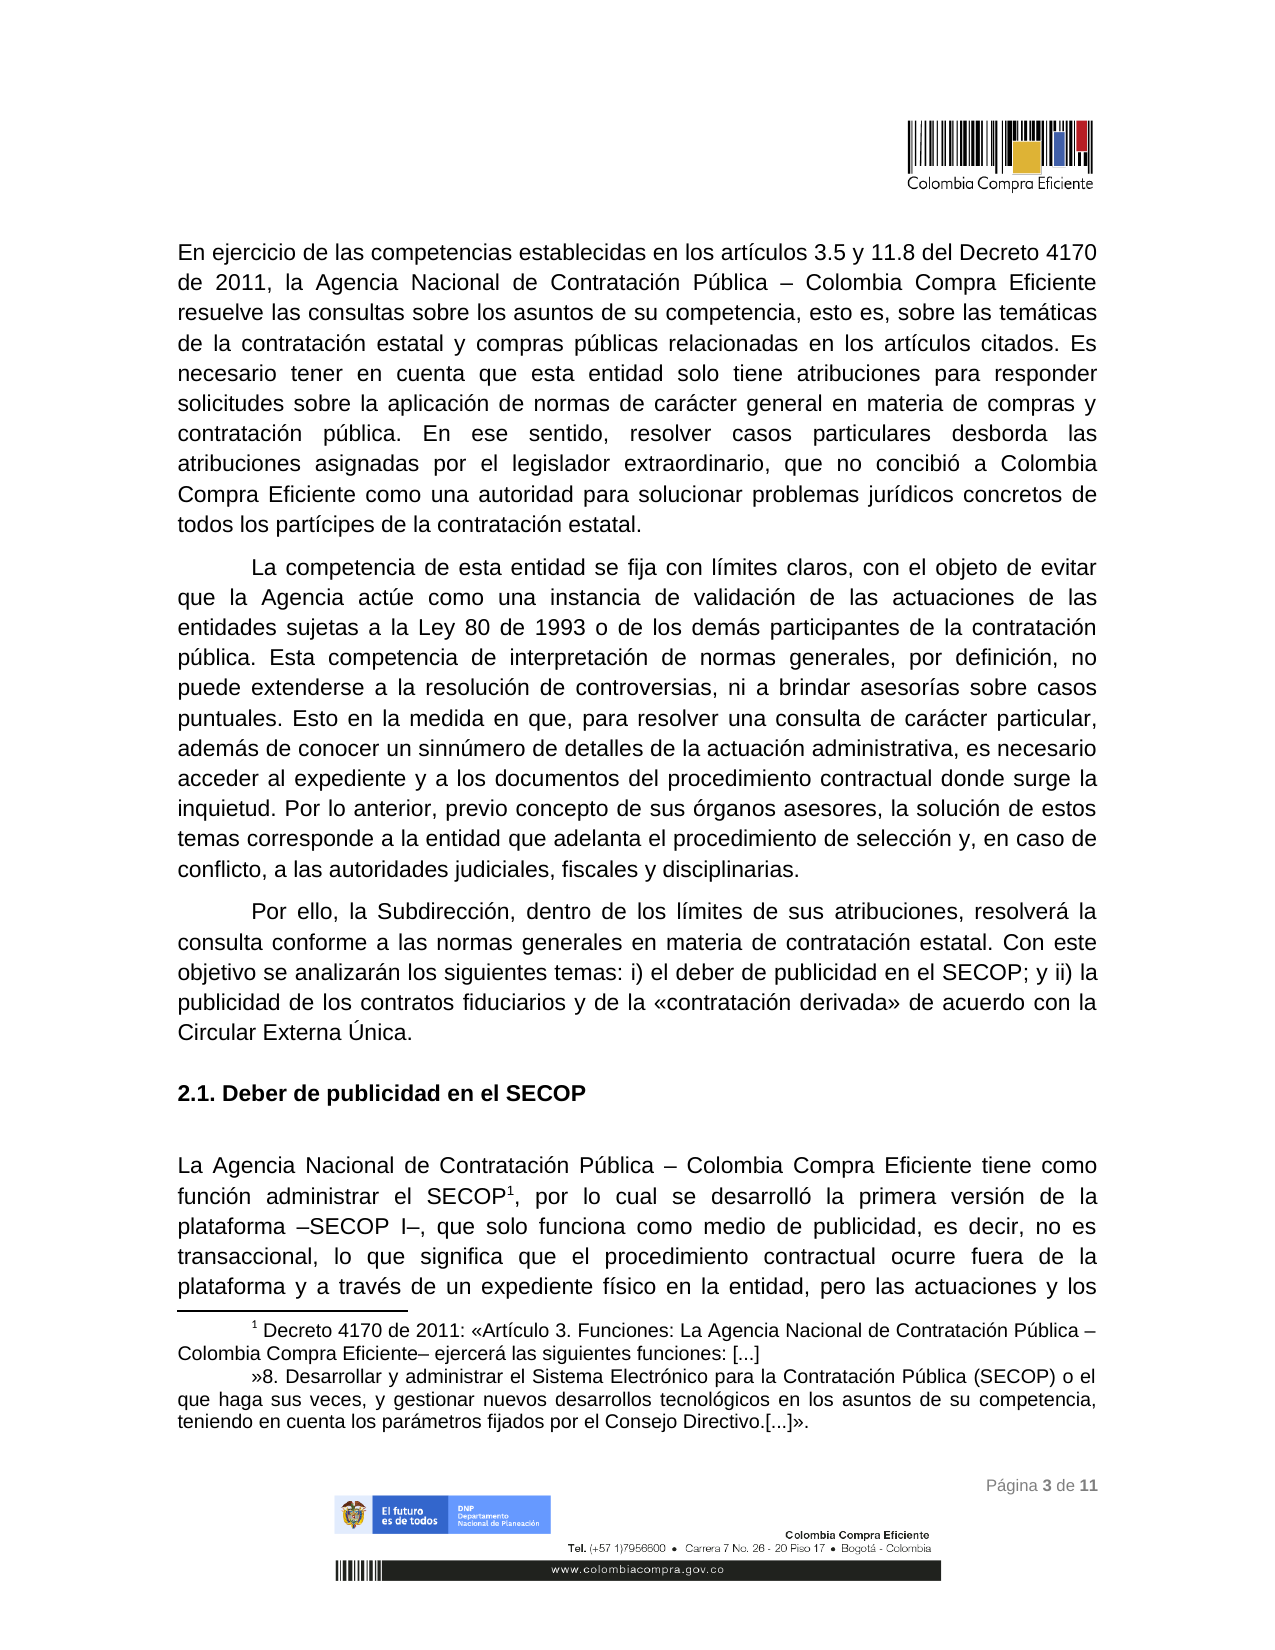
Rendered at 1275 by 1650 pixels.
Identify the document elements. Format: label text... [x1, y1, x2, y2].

text La competencia de esta entidad se fija con límites claros, con el objeto de evitar que la Agencia actúe como una instancia de validación de las actuaciones de las entidades sujetas a la Ley 80 de 1993 o de los demás participantes de la contratación pública. Esta competencia de interpretación de normas generales, por definición, no puede extenderse a la resolución de controversias, ni a brindar asesorías sobre casos puntuales. Esto en la medida en que, para resolver una consulta de carácter particular, además de conocer un sinnúmero de detalles de la actuación administrativa, es necesario acceder al expediente y a los documentos del procedimiento contractual donde surge la inquietud. Por lo anterior, previo concepto de sus órganos asesores, la solución de estos temas corresponde a la entidad que adelanta el procedimiento de selección y, en caso de conflicto, a las autoridades judiciales, fiscales y disciplinarias. [177, 553, 1098, 882]
picture [899, 114, 1099, 196]
text En ejercicio de las competencias establecidas en los artículos 3.5 y 11.8 del Decreto 4170 de 2011, la Agencia Nacional de Contratación Pública – Colombia Compra Eficiente resuelve las consultas sobre los asuntos de su competencia, esto es, sobre las temáticas de la contratación estatal y compras públicas relacionadas en los artículos citados. Es necesario tener en cuenta que esta entidad solo tiene atribuciones para responder solicitudes sobre la aplicación de normas de carácter general en materia de compras y contratación pública. En ese sentido, resolver casos particulares desborda las atribuciones asignadas por el legislador extraordinario, que no concibió a Colombia Compra Eficiente como una autoridad para solucionar problemas jurídicos concretos de todos los partícipes de la contratación estatal. [177, 239, 1098, 537]
text 2.1. Deber de publicidad en el SECOP [177, 1079, 1098, 1106]
text Por ello, la Subdirección, dentro de los límites de sus atribuciones, resolverá la consulta conforme a las normas generales en materia de contratación estatal. Con este objetivo se analizarán los siguientes temas: i) el deber de publicidad en el SECOP; y ii) la publicidad de los contratos fiduciarios y de la «contratación derivada» de acuerdo con la Circular Externa Única. [177, 898, 1098, 1046]
picture [334, 1495, 942, 1581]
